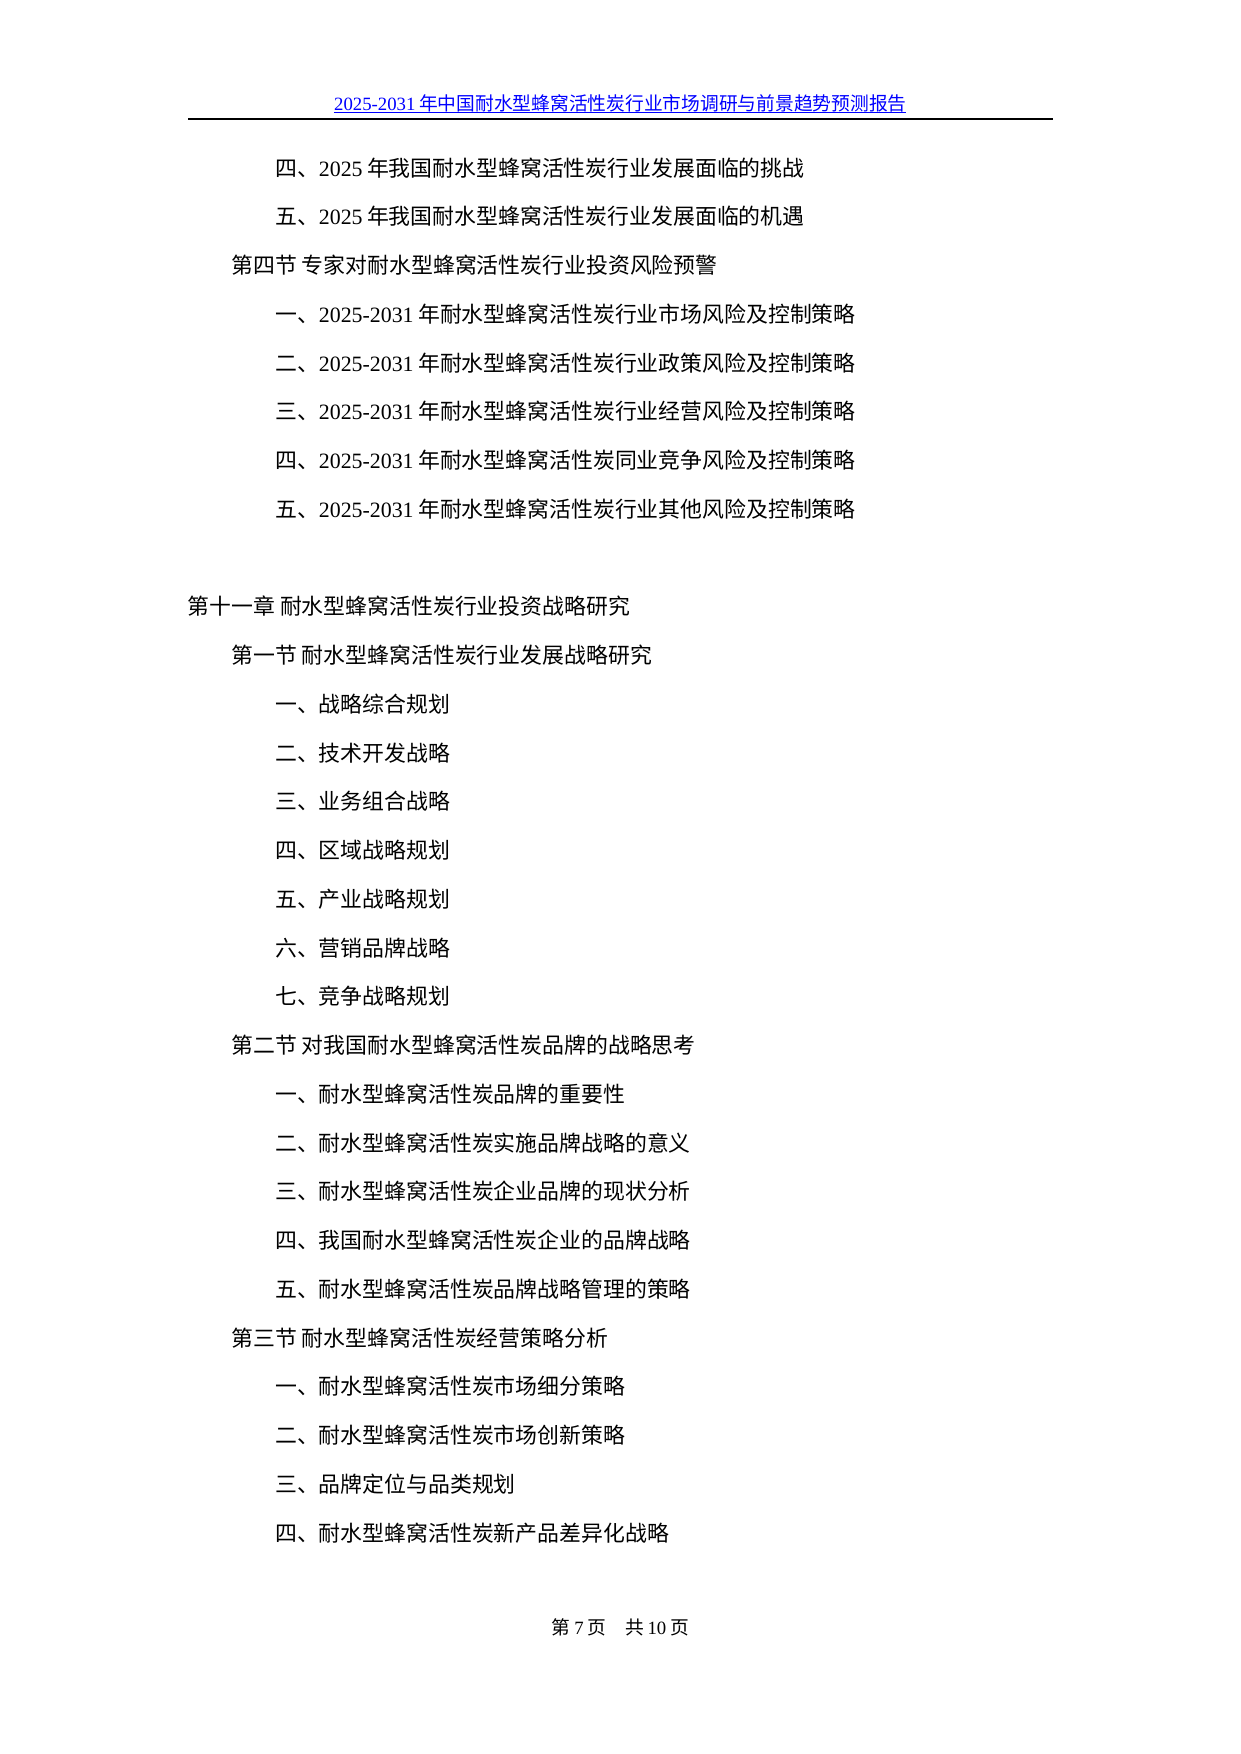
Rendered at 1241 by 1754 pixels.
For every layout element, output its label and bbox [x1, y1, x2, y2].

text [187, 150, 1053, 1548]
